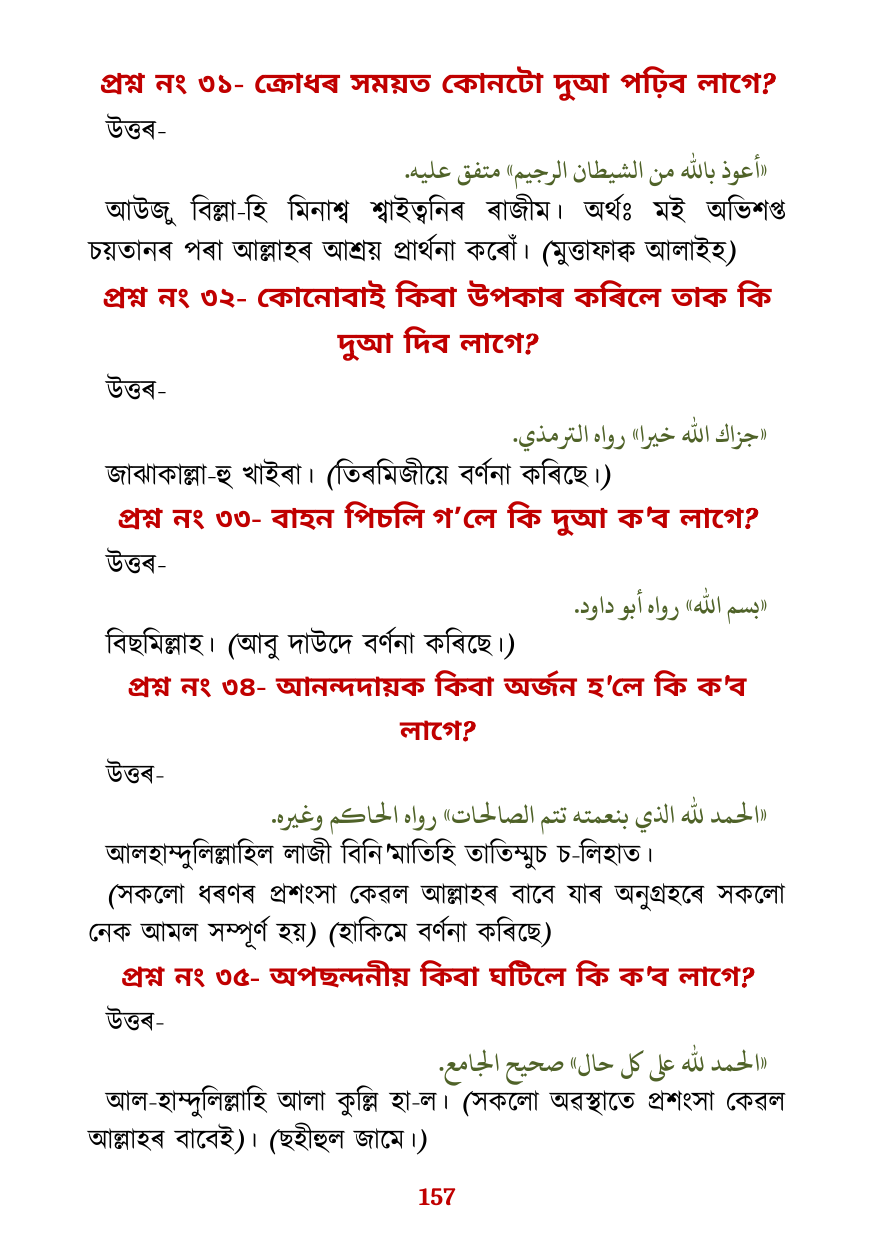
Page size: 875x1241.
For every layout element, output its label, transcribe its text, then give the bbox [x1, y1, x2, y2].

text উত্তৰ- [89, 752, 785, 793]
text «الحمد لله على كل حال» صحيح الجامع. [89, 1040, 785, 1079]
text উত্তৰ- [89, 998, 785, 1040]
text «الحمد لله الذي بنعمته تتم الصالحات» رواه الحاكم وغيره. [89, 793, 785, 832]
text (সকলো ধৰণৰ প্ৰশংসা কেৱল আল্লাহৰ বাবে যাৰ অনুগ্ৰহৰে সকলো নেক আমল সম্পূৰ্ণ হয়) (হাকিমে বৰ্ণনা কৰিছে) [89, 872, 785, 954]
text «بسم الله» رواه أبو داود. [89, 583, 785, 621]
text উত্তৰ- [89, 366, 785, 409]
text বিছমিল্লাহ। (আবু দাউদে বৰ্ণনা কৰিছে।) [89, 621, 785, 663]
subtitle প্ৰশ্ন নং ৩২- কোনোবাই কিবা উপকাৰ কৰিলে তাক কি দুআ দিব লাগে? [89, 273, 785, 366]
text উত্তৰ- [89, 105, 785, 149]
text আলহাম্দুলিল্লাহিল লাজী বিনি'মাতিহি তাতিম্মুচ চ-লিহাত। [89, 832, 785, 872]
text আউজু বিল্লা-হি মিনাশ্ব শ্বাইত্বনিৰ ৰাজীম। অৰ্থঃ মই অভিশপ্ত চয়তানৰ পৰা আল্লাহৰ আশ্ৰয় প্ৰাৰ্থনা কৰোঁ। (মুত্তাফাক্ব আলাইহ) [89, 186, 785, 273]
subtitle প্ৰশ্ন নং ৩১- ক্ৰোধৰ সময়ত কোনটো দুআ পঢ়িব লাগে? [89, 59, 785, 105]
subtitle প্ৰশ্ন নং ৩৩- বাহন পিচলি গ’লে কি দুআ ক'ব লাগে? [89, 494, 785, 540]
text আল-হাম্দুলিল্লাহি আলা কুল্লি হা-ল। (সকলো অৱস্থাতে প্ৰশংসা কেৱল আল্লাহৰ বাবেই)। (ছহীহুল জামে।) [89, 1079, 785, 1161]
subtitle প্ৰশ্ন নং ৩৪- আনন্দদায়ক কিবা অৰ্জন হ'লে কি ক'ব লাগে? [89, 663, 785, 752]
text জাঝাকাল্লা-হু খাইৰা। (তিৰমিজীয়ে বৰ্ণনা কৰিছে।) [89, 450, 785, 494]
text «أعوذ بالله من الشيطان الرجيم» متفق عليه. [89, 149, 785, 186]
subtitle প্ৰশ্ন নং ৩৫- অপছন্দনীয় কিবা ঘটিলে কি ক'ব লাগে? [89, 954, 785, 998]
text উত্তৰ- [89, 540, 785, 583]
text «جزاك الله خيرا» رواه الترمذي. [89, 409, 785, 450]
